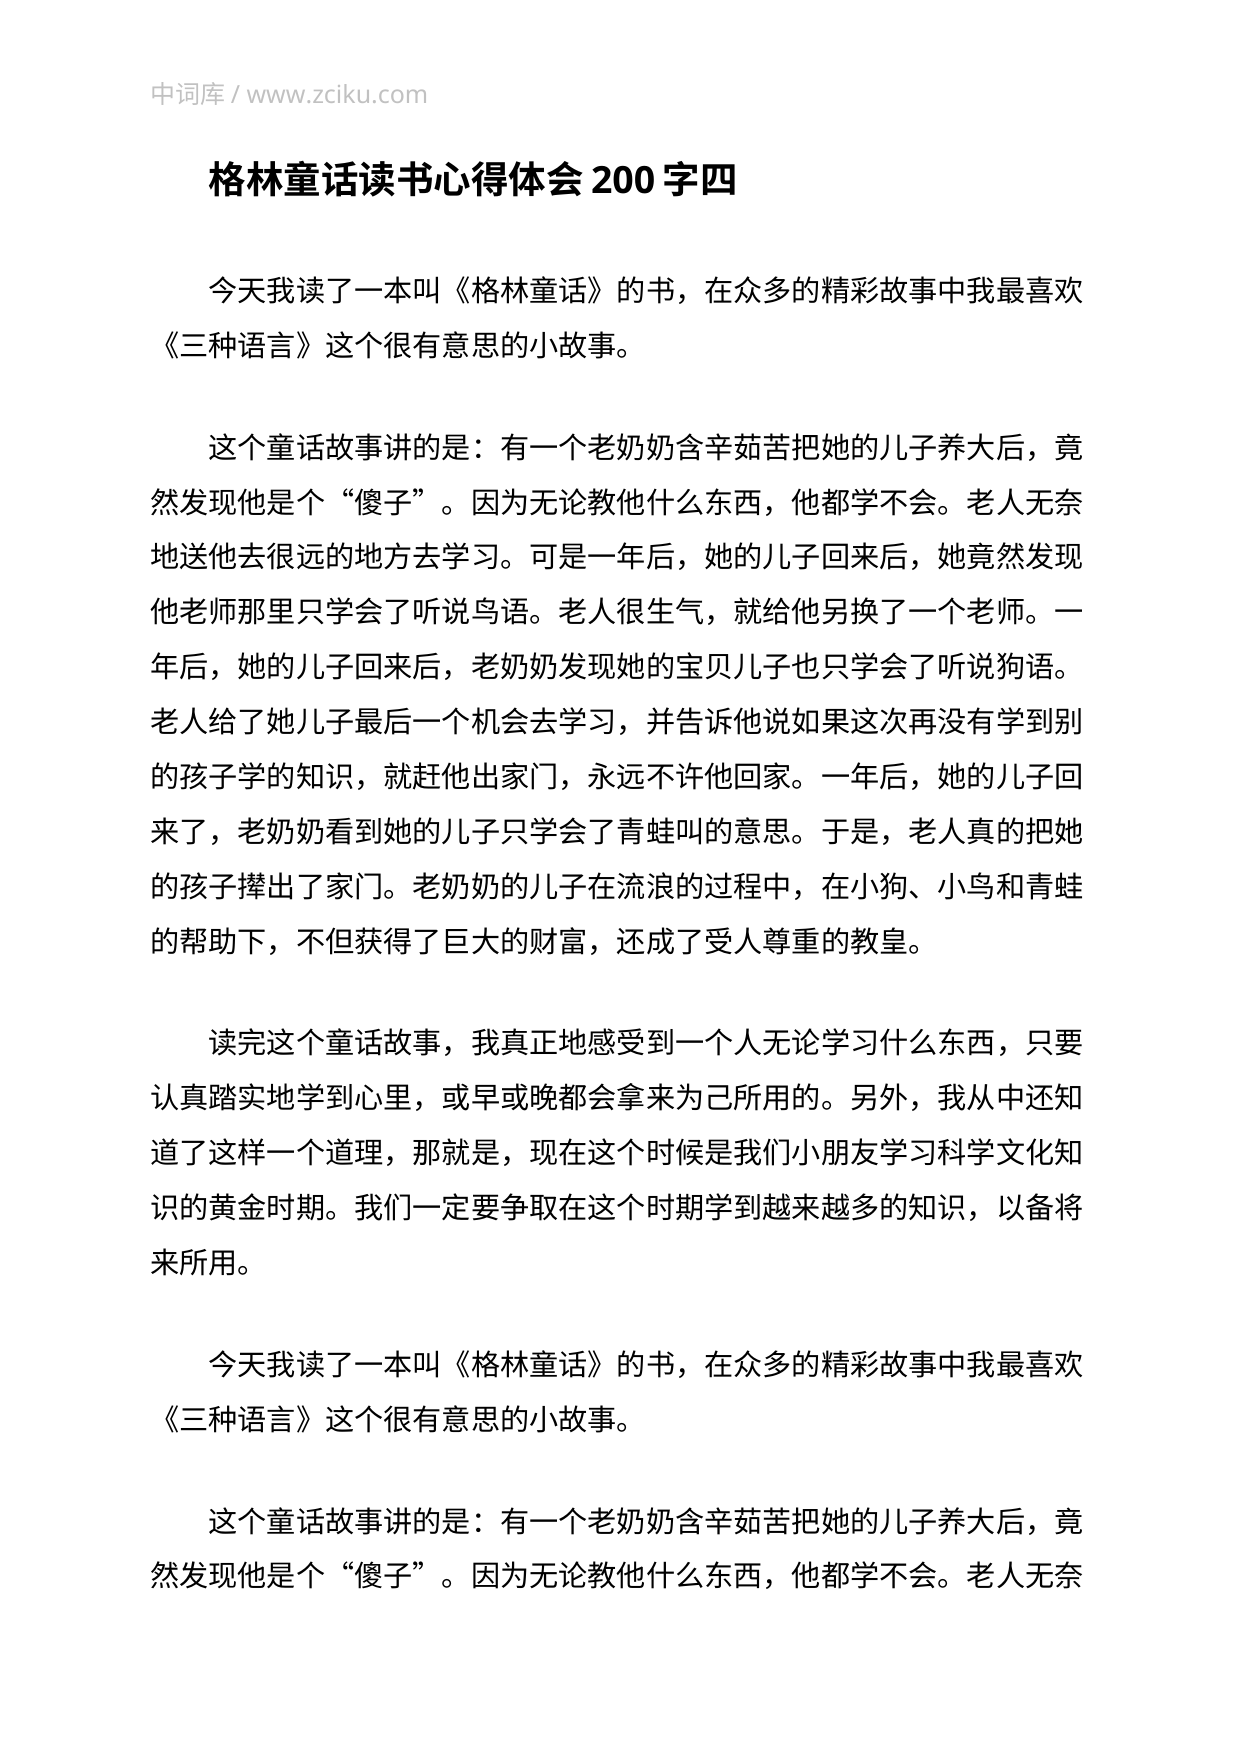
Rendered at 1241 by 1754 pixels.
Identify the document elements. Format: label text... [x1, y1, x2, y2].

text 今天我读了一本叫《格林童话》的书，在众多的精彩故事中我最喜欢《三种语言》这个很有意思的小故事。 [150, 1341, 1090, 1439]
text 今天我读了一本叫《格林童话》的书，在众多的精彩故事中我最喜欢《三种语言》这个很有意思的小故事。 [150, 268, 1090, 365]
text 读完这个童话故事，我真正地感受到一个人无论学习什么东西，只要认真踏实地学到心里，或早或晚都会拿来为己所用的。另外，我从中还知道了这样一个道理，那就是，现在这个时候是我们小朋友学习科学文化知识的黄金时期。我们一定要争取在这个时期学到越来越多的知识，以备将来所用。 [150, 1020, 1090, 1282]
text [150, 1498, 1090, 1595]
text 格林童话读书心得体会200字四 [150, 150, 1090, 204]
